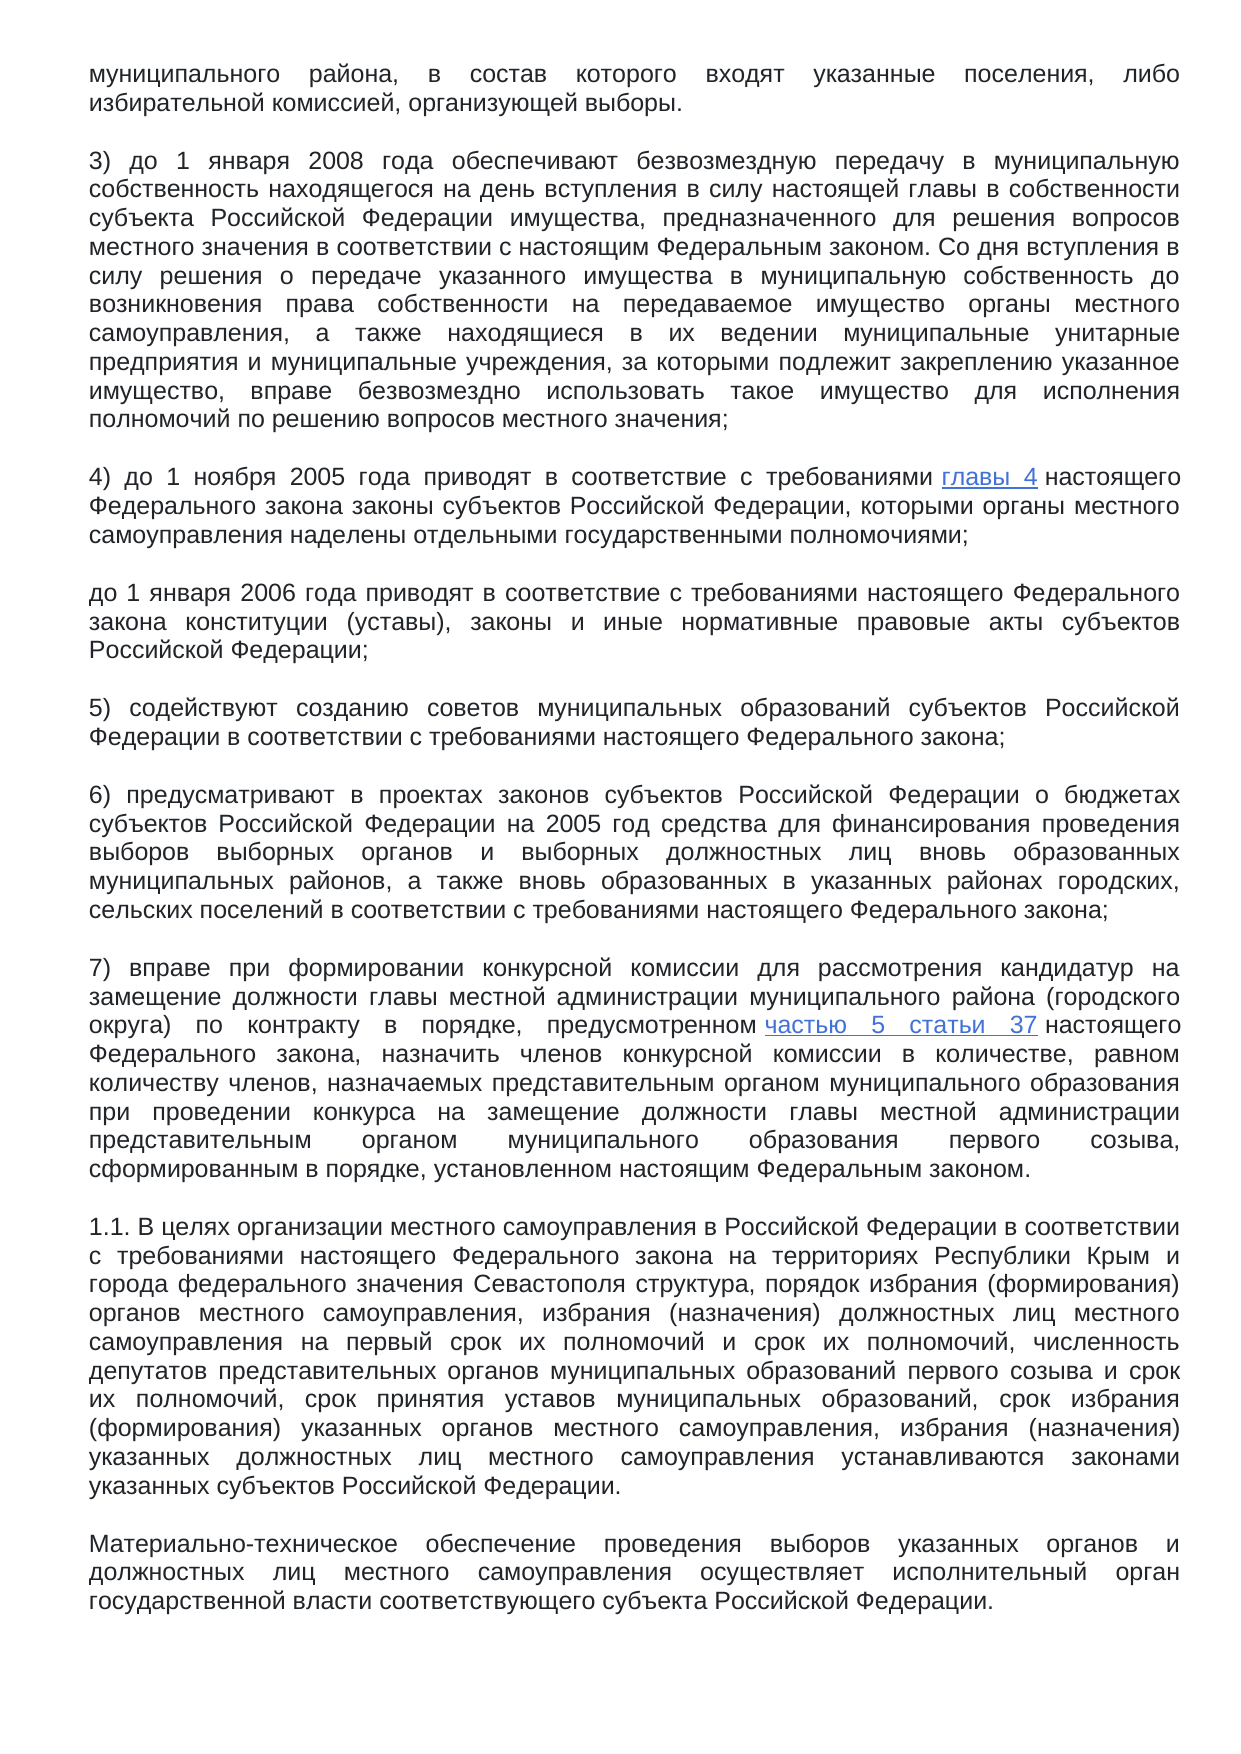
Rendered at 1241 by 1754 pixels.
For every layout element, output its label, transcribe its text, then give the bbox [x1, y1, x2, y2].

text 1.1. В целях организации местного самоуправления в Российской Федерации в соответствии с требованиями настоящего Федерального закона на территориях Республики Крым и города федерального значения Севастополя структура, порядок избрания (формирования) органов местного самоуправления, избрания (назначения) должностных лиц местного самоуправления на первый срок их полномочий и срок их полномочий, численность депутатов представительных органов муниципальных образований первого созыва и срок их полномочий, срок принятия уставов муниципальных образований, срок избрания (формирования) указанных органов местного самоуправления, избрания (назначения) указанных должностных лиц местного самоуправления устанавливаются законами указанных субъектов Российской Федерации. [89, 1212, 1181, 1499]
text 6) предусматривают в проектах законов субъектов Российской Федерации о бюджетах субъектов Российской Федерации на 2005 год средства для финансирования проведения выборов выборных органов и выборных должностных лиц вновь образованных муниципальных районов, а также вновь образованных в указанных районах городских, сельских поселений в соответствии с требованиями настоящего Федерального закона; [89, 780, 1181, 924]
text 3) до 1 января 2008 года обеспечивают безвозмездную передачу в муниципальную собственность находящегося на день вступления в силу настоящей главы в собственности субъекта Российской Федерации имущества, предназначенного для решения вопросов местного значения в соответствии с настоящим Федеральным законом. Со дня вступления в силу решения о передаче указанного имущества в муниципальную собственность до возникновения права собственности на передаваемое имущество органы местного самоуправления, а также находящиеся в их ведении муниципальные унитарные предприятия и муниципальные учреждения, за которыми подлежит закреплению указанное имущество, вправе безвозмездно использовать такое имущество для исполнения полномочий по решению вопросов местного значения; [89, 146, 1181, 433]
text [89, 59, 1181, 117]
text 5) содействуют созданию советов муниципальных образований субъектов Российской Федерации в соответствии с требованиями настоящего Федерального закона; [89, 693, 1181, 751]
text 4) до 1 ноября 2005 года приводят в соответствие с требованиями главы 4 настоящего Федерального закона законы субъектов Российской Федерации, которыми органы местного самоуправления наделены отдельными государственными полномочиями; [89, 462, 1181, 549]
text Материально-техническое обеспечение проведения выборов указанных органов и должностных лиц местного самоуправления осуществляет исполнительный орган государственной власти соответствующего субъекта Российской Федерации. [89, 1529, 1181, 1615]
text до 1 января 2006 года приводят в соответствие с требованиями настоящего Федерального закона конституции (уставы), законы и иные нормативные правовые акты субъектов Российской Федерации; [89, 578, 1181, 664]
text 7) вправе при формировании конкурсной комиссии для рассмотрения кандидатур на замещение должности главы местной администрации муниципального района (городского округа) по контракту в порядке, предусмотренном частью 5 статьи 37 настоящего Федерального закона, назначить членов конкурсной комиссии в количестве, равном количеству членов, назначаемых представительным органом муниципального образования при проведении конкурса на замещение должности главы местной администрации представительным органом муниципального образования первого созыва, сформированным в порядке, установленном настоящим Федеральным законом. [89, 953, 1181, 1183]
